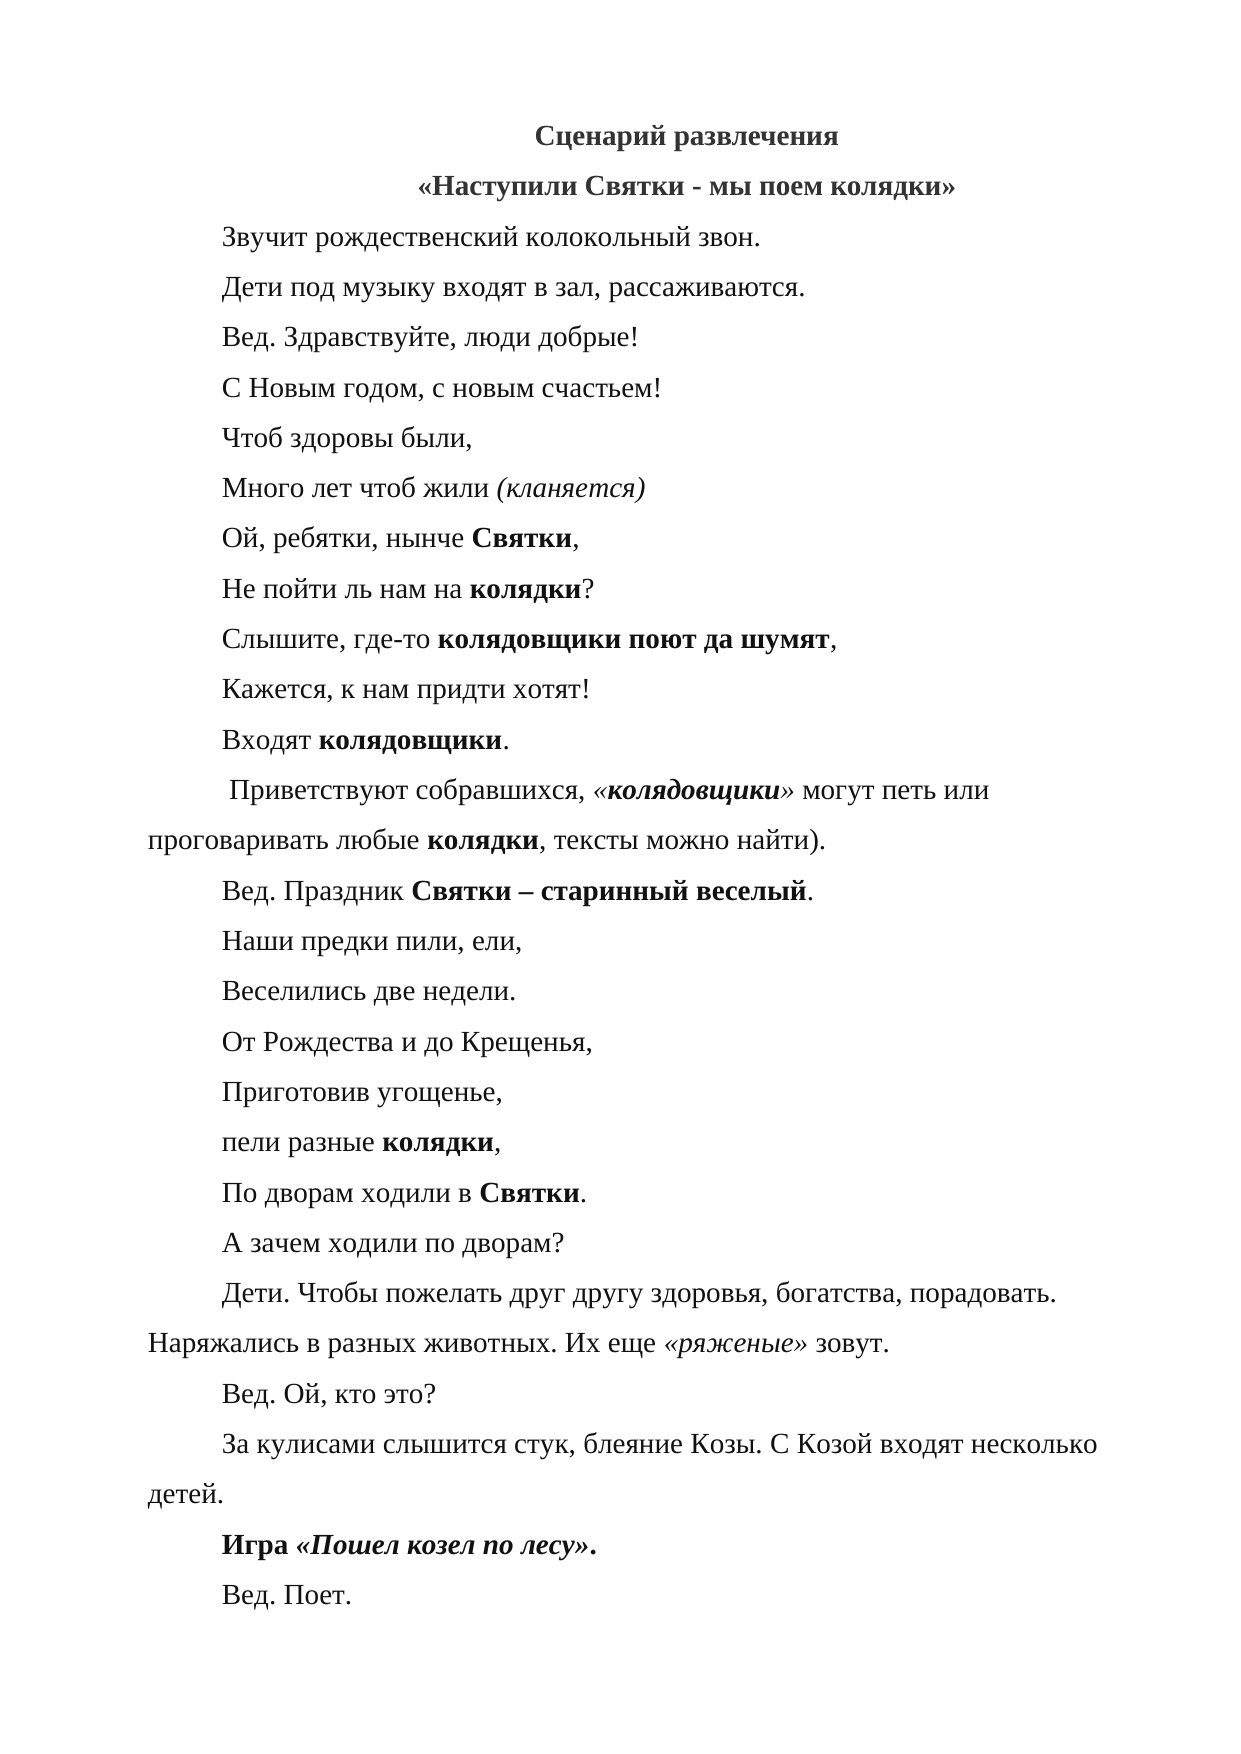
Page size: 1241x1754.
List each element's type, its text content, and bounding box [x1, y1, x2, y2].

text Не пойти ль нам на колядки? [148, 571, 1152, 604]
text По дворам ходили в Святки. [148, 1175, 1152, 1208]
text С Новым годом, с новым счастьем! [148, 370, 1152, 403]
text Приготовив угощенье, [148, 1074, 1152, 1108]
text Ой, ребятки, нынче Святки, [148, 521, 1152, 554]
text А зачем ходили по дворам? [148, 1225, 1152, 1258]
text Вед. Здравствуйте, люди добрые! [148, 319, 1152, 353]
text Вед. Праздник Святки – старинный веселый. [148, 873, 1152, 906]
subtitle «Наступили Святки - мы поем колядки» [148, 168, 1152, 202]
text Приветствуют собравшихся, «колядовщики» могут петь или проговаривать любые колядки, тексты можно найти). [148, 772, 1152, 856]
text Игра «Пошел козел по лесу». [148, 1527, 1152, 1560]
text Вед. Ой, кто это? [148, 1376, 1152, 1409]
text Наши предки пили, ели, [148, 923, 1152, 957]
text Веселились две недели. [148, 973, 1152, 1007]
text Дети под музыку входят в зал, рассаживаются. [148, 269, 1152, 303]
text Звучит рождественский колокольный звон. [148, 219, 1152, 252]
text Много лет чтоб жили (кланяется) [148, 470, 1152, 504]
text От Рождества и до Крещенья, [148, 1024, 1152, 1057]
text Кажется, к нам придти хотят! [148, 672, 1152, 705]
text Чтоб здоровы были, [148, 420, 1152, 453]
subtitle Сценарий развлечения [148, 118, 1152, 152]
text Вед. Поет. [148, 1577, 1152, 1611]
text Входят колядовщики. [148, 722, 1152, 755]
text пели разные колядки, [148, 1124, 1152, 1158]
text Дети. Чтобы пожелать друг другу здоровья, богатства, порадовать. Наряжались в разных животных. Их еще «ряженые» зовут. [148, 1275, 1152, 1359]
text За кулисами слышится стук, блеяние Козы. С Козой входят несколько детей. [148, 1426, 1152, 1510]
text Слышите, где-то колядовщики поют да шумят, [148, 621, 1152, 655]
